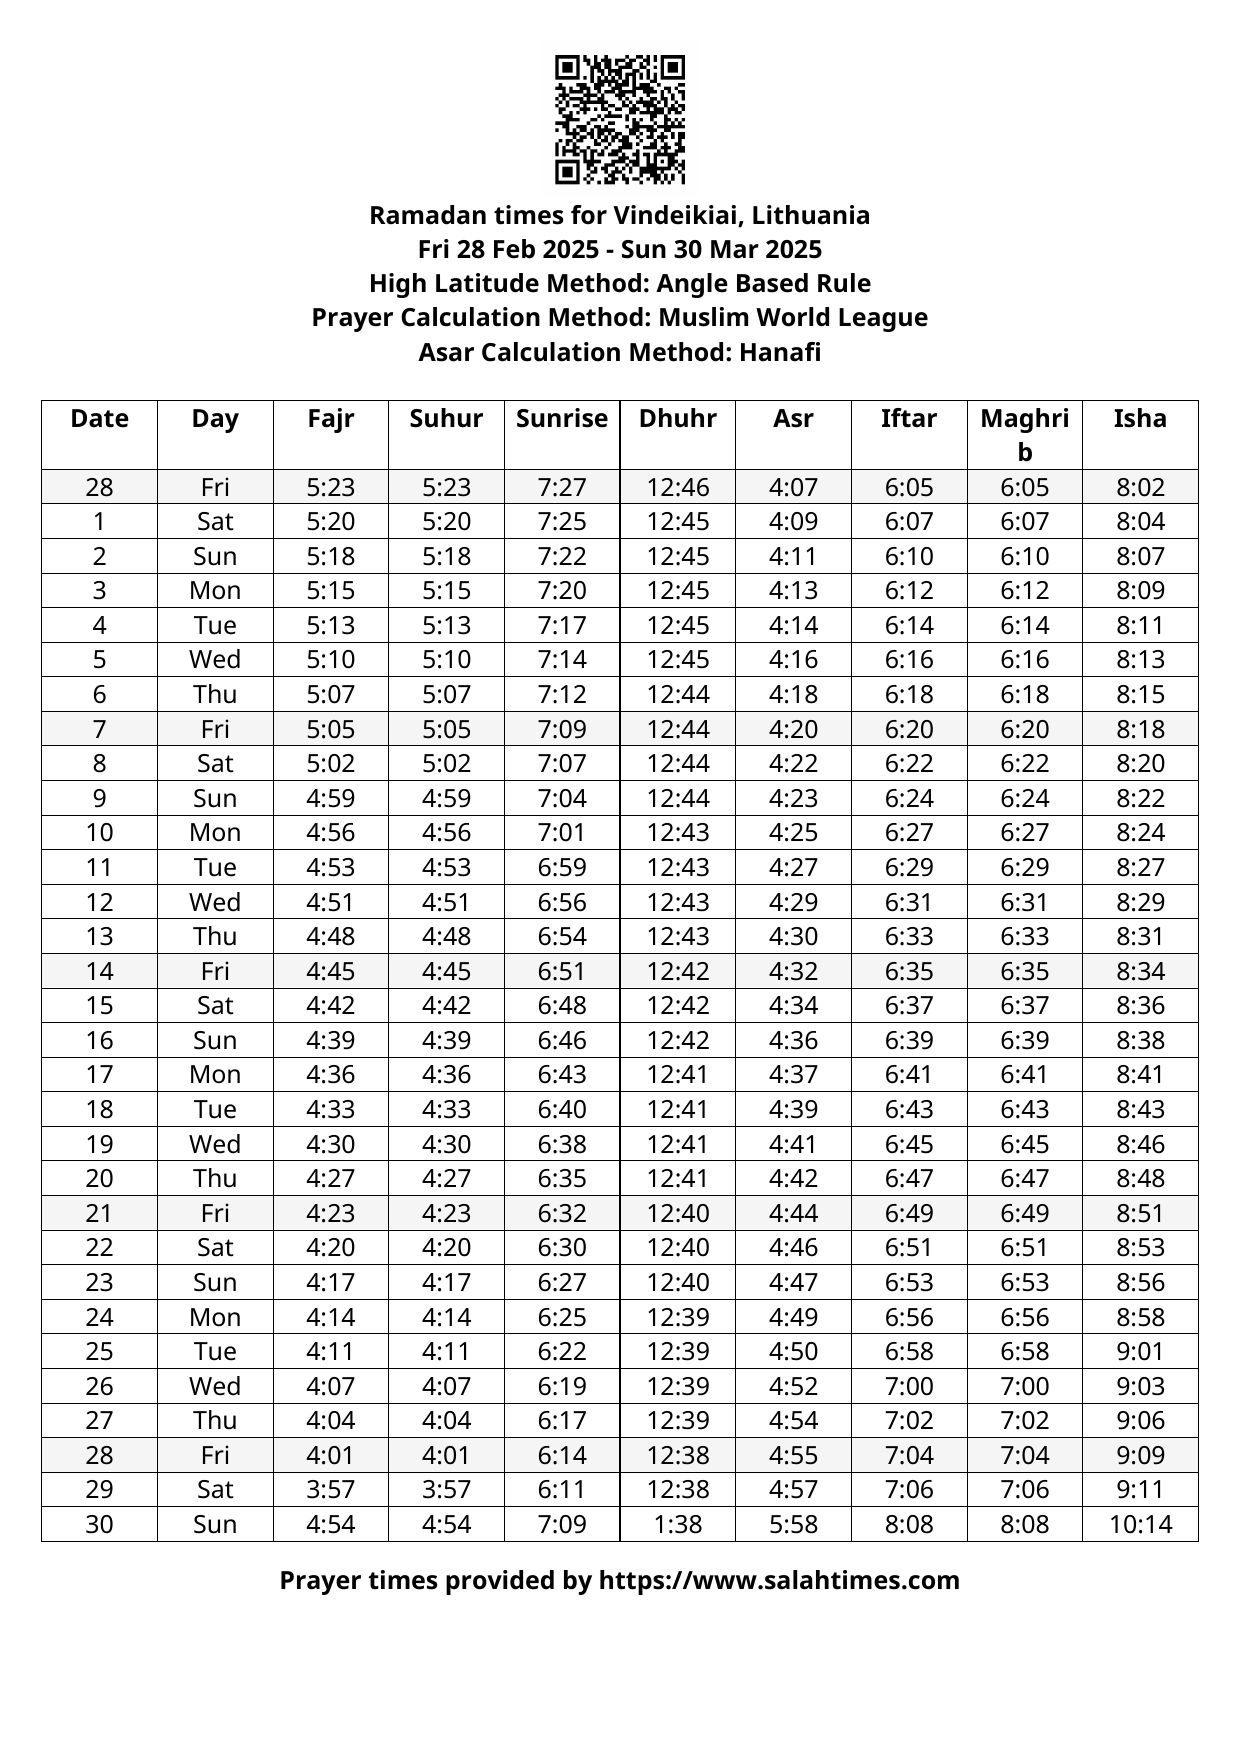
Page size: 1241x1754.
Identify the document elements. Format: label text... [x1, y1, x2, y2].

table_cell 4:29 [736, 885, 851, 918]
table_cell 5:13 [274, 608, 388, 642]
table_cell 6:38 [505, 1127, 619, 1160]
table_cell 3:57 [274, 1473, 388, 1506]
table_cell 4:07 [274, 1369, 388, 1402]
table_header Iftar [852, 401, 967, 469]
table_cell Thu [158, 919, 273, 953]
table_cell 6 [42, 677, 157, 711]
table_cell 26 [42, 1369, 157, 1402]
table_cell 3 [42, 574, 157, 607]
table_cell 12:43 [621, 885, 735, 918]
table_cell 6:35 [968, 954, 1082, 987]
table_cell 6:22 [505, 1334, 619, 1368]
table_cell Sat [158, 1231, 273, 1264]
table_cell 8:24 [1083, 816, 1198, 849]
table_cell 4:39 [389, 1023, 504, 1057]
table_cell 6:07 [968, 504, 1082, 538]
table_cell Sun [158, 1265, 273, 1299]
table_cell 12:38 [621, 1473, 735, 1506]
table_cell 6:32 [505, 1196, 619, 1229]
table_cell 3:57 [389, 1473, 504, 1506]
table_cell 1 [42, 504, 157, 538]
table_cell Sun [158, 539, 273, 572]
table_cell 5:58 [736, 1507, 851, 1541]
table_cell 12:39 [621, 1369, 735, 1402]
table_cell 6:05 [852, 470, 967, 503]
table_cell 6:56 [505, 885, 619, 918]
table_cell Wed [158, 1127, 273, 1160]
table_cell 8 [42, 746, 157, 780]
table_cell 7:02 [968, 1404, 1082, 1437]
table_cell 6:40 [505, 1092, 619, 1126]
table_cell Wed [158, 643, 273, 676]
table_cell 20 [42, 1161, 157, 1195]
table_cell 5:02 [389, 746, 504, 780]
table_cell 4:23 [389, 1196, 504, 1229]
table_cell 8:13 [1083, 643, 1198, 676]
table_cell 12:38 [621, 1438, 735, 1472]
table_cell 4:46 [736, 1231, 851, 1264]
table_cell 4 [42, 608, 157, 642]
table_cell 18 [42, 1092, 157, 1126]
table_cell 5:10 [274, 643, 388, 676]
table_cell 6:51 [968, 1231, 1082, 1264]
table_cell 6:35 [505, 1161, 619, 1195]
table_cell 6:31 [968, 885, 1082, 918]
table_cell 7:25 [505, 504, 619, 538]
table_cell 4:54 [274, 1507, 388, 1541]
table_cell 4:20 [274, 1231, 388, 1264]
table_cell 6:49 [968, 1196, 1082, 1229]
table_header Fajr [274, 401, 388, 469]
table_cell 4:45 [389, 954, 504, 987]
table_cell 7:09 [505, 712, 619, 745]
table_cell 8:31 [1083, 919, 1198, 953]
table_cell 12:44 [621, 781, 735, 814]
table_cell 6:12 [852, 574, 967, 607]
table_cell Wed [158, 885, 273, 918]
table_cell 6:30 [505, 1231, 619, 1264]
table_cell 6:20 [852, 712, 967, 745]
table_cell 4:17 [274, 1265, 388, 1299]
table_header Asr [736, 401, 851, 469]
table_cell 4:30 [274, 1127, 388, 1160]
table_cell 4:48 [389, 919, 504, 953]
table_cell 4:53 [274, 850, 388, 884]
table_cell 6:35 [852, 954, 967, 987]
table_cell 6:56 [968, 1300, 1082, 1333]
table_cell 6:49 [852, 1196, 967, 1229]
table_cell 12:40 [621, 1196, 735, 1229]
table_cell 6:10 [852, 539, 967, 572]
table_cell 10 [42, 816, 157, 849]
table_cell 4:33 [274, 1092, 388, 1126]
table_cell 4:04 [389, 1404, 504, 1437]
table_cell 12:43 [621, 919, 735, 953]
table_cell Mon [158, 574, 273, 607]
table_cell 4:01 [389, 1438, 504, 1472]
table_cell 6:14 [968, 608, 1082, 642]
table_cell 6:41 [968, 1058, 1082, 1091]
table_cell 7:12 [505, 677, 619, 711]
table_cell 12:41 [621, 1058, 735, 1091]
table_cell 6:19 [505, 1369, 619, 1402]
table_cell 4:54 [736, 1404, 851, 1437]
table_cell 4:23 [736, 781, 851, 814]
table_cell 8:27 [1083, 850, 1198, 884]
table_cell 23 [42, 1265, 157, 1299]
table_cell 4:30 [736, 919, 851, 953]
table_cell 12:41 [621, 1161, 735, 1195]
table_cell 28 [42, 470, 157, 503]
table_cell 9:06 [1083, 1404, 1198, 1437]
table_cell 5:10 [389, 643, 504, 676]
table_cell 12:46 [621, 470, 735, 503]
table_cell 6:54 [505, 919, 619, 953]
table_cell 6:27 [852, 816, 967, 849]
text High Latitude Method: Angle Based Rule [42, 266, 1198, 300]
table_cell 5:23 [389, 470, 504, 503]
table_cell 8:43 [1083, 1092, 1198, 1126]
table_cell 16 [42, 1023, 157, 1057]
table_cell Thu [158, 1161, 273, 1195]
table_cell 12:45 [621, 504, 735, 538]
table_cell 30 [42, 1507, 157, 1541]
table_cell 6:16 [852, 643, 967, 676]
table_cell 5:07 [389, 677, 504, 711]
table_cell Fri [158, 712, 273, 745]
table_cell 6:31 [852, 885, 967, 918]
table_cell 5:07 [274, 677, 388, 711]
table_cell 7:04 [852, 1438, 967, 1472]
table_cell 4:17 [389, 1265, 504, 1299]
text Asar Calculation Method: Hanafi [42, 334, 1198, 368]
table_cell 6:47 [852, 1161, 967, 1195]
table_cell 8:20 [1083, 746, 1198, 780]
table_cell 5 [42, 643, 157, 676]
table_cell Tue [158, 850, 273, 884]
table_cell 6:18 [852, 677, 967, 711]
table_cell 8:36 [1083, 989, 1198, 1022]
table_header Isha [1083, 401, 1198, 469]
table_cell 4:14 [736, 608, 851, 642]
table_cell 4:01 [274, 1438, 388, 1472]
table_cell 7:02 [852, 1404, 967, 1437]
table_cell 5:15 [389, 574, 504, 607]
table_cell 12:43 [621, 850, 735, 884]
table_cell 4:09 [736, 504, 851, 538]
table_cell 4:11 [389, 1334, 504, 1368]
table_cell 6:33 [852, 919, 967, 953]
table_cell 8:02 [1083, 470, 1198, 503]
table_header Sunrise [505, 401, 619, 469]
table_cell 2 [42, 539, 157, 572]
table_cell 7:06 [968, 1473, 1082, 1506]
table_cell 12:42 [621, 954, 735, 987]
table_cell 4:13 [736, 574, 851, 607]
table_cell 6:07 [852, 504, 967, 538]
table_cell 21 [42, 1196, 157, 1229]
table_cell 7:06 [852, 1473, 967, 1506]
table_cell 4:27 [736, 850, 851, 884]
table_cell 6:48 [505, 989, 619, 1022]
table_cell 4:25 [736, 816, 851, 849]
table_cell 6:16 [968, 643, 1082, 676]
table_cell 4:34 [736, 989, 851, 1022]
table_cell 4:20 [736, 712, 851, 745]
table_cell 6:46 [505, 1023, 619, 1057]
table_cell 6:33 [968, 919, 1082, 953]
table_cell 4:04 [274, 1404, 388, 1437]
table_cell 5:15 [274, 574, 388, 607]
table_cell 8:34 [1083, 954, 1198, 987]
table_cell 6:37 [968, 989, 1082, 1022]
table_cell 24 [42, 1300, 157, 1333]
table_cell 4:50 [736, 1334, 851, 1368]
table_cell 6:45 [968, 1127, 1082, 1160]
table_cell 6:24 [852, 781, 967, 814]
table_cell 12:40 [621, 1231, 735, 1264]
table_cell 4:45 [274, 954, 388, 987]
table_cell 8:53 [1083, 1231, 1198, 1264]
table_cell 6:39 [968, 1023, 1082, 1057]
table_cell 4:52 [736, 1369, 851, 1402]
table_cell 7:09 [505, 1507, 619, 1541]
text Prayer Calculation Method: Muslim World League [42, 300, 1198, 334]
table_cell 4:55 [736, 1438, 851, 1472]
table_cell Thu [158, 677, 273, 711]
table_cell 6:43 [505, 1058, 619, 1091]
text Prayer times provided by https://www.salahtimes.com [42, 1563, 1198, 1597]
table_cell 6:20 [968, 712, 1082, 745]
table_cell 8:46 [1083, 1127, 1198, 1160]
table_cell 4:11 [736, 539, 851, 572]
table_cell 4:22 [736, 746, 851, 780]
table_cell 4:56 [389, 816, 504, 849]
table_cell 6:53 [968, 1265, 1082, 1299]
table_cell 8:08 [968, 1507, 1082, 1541]
table_cell 5:18 [274, 539, 388, 572]
table_cell 5:23 [274, 470, 388, 503]
table_cell 8:04 [1083, 504, 1198, 538]
table_cell Fri [158, 1438, 273, 1472]
table_cell 4:20 [389, 1231, 504, 1264]
table_cell 4:39 [274, 1023, 388, 1057]
table_cell 4:51 [274, 885, 388, 918]
table_cell 6:29 [852, 850, 967, 884]
table_cell 12:45 [621, 643, 735, 676]
picture [542, 41, 699, 198]
table_cell 9 [42, 781, 157, 814]
table_cell 7:17 [505, 608, 619, 642]
table_cell 5:05 [389, 712, 504, 745]
table_cell 15 [42, 989, 157, 1022]
table_cell Mon [158, 816, 273, 849]
table_cell Fri [158, 1196, 273, 1229]
table_cell 8:58 [1083, 1300, 1198, 1333]
table_cell 4:07 [736, 470, 851, 503]
table_cell 6:45 [852, 1127, 967, 1160]
table_cell 7:04 [968, 1438, 1082, 1472]
table_cell 4:57 [736, 1473, 851, 1506]
table_cell 8:51 [1083, 1196, 1198, 1229]
table_cell 8:48 [1083, 1161, 1198, 1195]
table_cell 4:27 [389, 1161, 504, 1195]
text Fri 28 Feb 2025 - Sun 30 Mar 2025 [42, 232, 1198, 266]
table_cell Sat [158, 989, 273, 1022]
table_cell 12:39 [621, 1300, 735, 1333]
table_cell 4:33 [389, 1092, 504, 1126]
table_cell 7:22 [505, 539, 619, 572]
table_cell 12:41 [621, 1092, 735, 1126]
table_cell 12:44 [621, 712, 735, 745]
table_cell 4:16 [736, 643, 851, 676]
table_cell 6:05 [968, 470, 1082, 503]
table_cell 4:56 [274, 816, 388, 849]
table_cell 6:43 [968, 1092, 1082, 1126]
table_cell 7:01 [505, 816, 619, 849]
table_cell Fri [158, 954, 273, 987]
table_cell 4:59 [274, 781, 388, 814]
table_cell Sun [158, 781, 273, 814]
text Ramadan times for Vindeikiai, Lithuania [42, 198, 1198, 232]
table_cell 6:41 [852, 1058, 967, 1091]
table_cell 1:38 [621, 1507, 735, 1541]
table_cell Tue [158, 1334, 273, 1368]
table_cell 8:41 [1083, 1058, 1198, 1091]
table_cell 6:53 [852, 1265, 967, 1299]
table_cell 22 [42, 1231, 157, 1264]
table_cell 12:41 [621, 1127, 735, 1160]
table_cell 6:51 [505, 954, 619, 987]
table_cell 6:11 [505, 1473, 619, 1506]
table_cell Sat [158, 746, 273, 780]
table_cell 19 [42, 1127, 157, 1160]
table_cell 4:53 [389, 850, 504, 884]
table_cell 25 [42, 1334, 157, 1368]
table_cell 7:20 [505, 574, 619, 607]
table_cell 7:04 [505, 781, 619, 814]
table_cell 6:43 [852, 1092, 967, 1126]
table_cell Tue [158, 1092, 273, 1126]
table_cell 7 [42, 712, 157, 745]
table_cell 12:44 [621, 677, 735, 711]
table_cell 28 [42, 1438, 157, 1472]
table_cell 7:00 [852, 1369, 967, 1402]
table_cell 6:14 [505, 1438, 619, 1472]
table_cell 4:36 [736, 1023, 851, 1057]
table_cell 7:00 [968, 1369, 1082, 1402]
table_cell 8:07 [1083, 539, 1198, 572]
table_cell 12:42 [621, 989, 735, 1022]
table_cell 6:14 [852, 608, 967, 642]
table_cell 6:27 [968, 816, 1082, 849]
table_cell 6:56 [852, 1300, 967, 1333]
table_cell 5:02 [274, 746, 388, 780]
table_cell 6:17 [505, 1404, 619, 1437]
table_cell 5:18 [389, 539, 504, 572]
table_cell 4:30 [389, 1127, 504, 1160]
table_cell Tue [158, 608, 273, 642]
table_cell 6:29 [968, 850, 1082, 884]
table_cell 5:05 [274, 712, 388, 745]
table_cell 7:14 [505, 643, 619, 676]
table_cell 4:14 [274, 1300, 388, 1333]
table_cell 4:32 [736, 954, 851, 987]
table_cell 4:11 [274, 1334, 388, 1368]
table_cell 5:20 [274, 504, 388, 538]
table_cell 4:39 [736, 1092, 851, 1126]
table_cell 8:18 [1083, 712, 1198, 745]
table_cell 6:59 [505, 850, 619, 884]
table_cell 6:12 [968, 574, 1082, 607]
table_cell 12:43 [621, 816, 735, 849]
table_cell 6:58 [852, 1334, 967, 1368]
table_header Dhuhr [621, 401, 735, 469]
table_cell 4:42 [736, 1161, 851, 1195]
table_cell 6:22 [852, 746, 967, 780]
table_cell Thu [158, 1404, 273, 1437]
table_cell 4:07 [389, 1369, 504, 1402]
table_cell 4:42 [389, 989, 504, 1022]
table_cell 12:45 [621, 608, 735, 642]
table_cell 4:27 [274, 1161, 388, 1195]
table_cell 4:36 [389, 1058, 504, 1091]
table_cell 6:24 [968, 781, 1082, 814]
table_cell 8:09 [1083, 574, 1198, 607]
table_cell 8:22 [1083, 781, 1198, 814]
table_cell Sun [158, 1507, 273, 1541]
table_cell 4:41 [736, 1127, 851, 1160]
table_cell 4:47 [736, 1265, 851, 1299]
table_cell 12:42 [621, 1023, 735, 1057]
table_cell Fri [158, 470, 273, 503]
table_header Day [158, 401, 273, 469]
table_cell Mon [158, 1058, 273, 1091]
table_cell 14 [42, 954, 157, 987]
table_cell 5:13 [389, 608, 504, 642]
table_cell 12:44 [621, 746, 735, 780]
table_cell 4:18 [736, 677, 851, 711]
table_cell 27 [42, 1404, 157, 1437]
table_cell 9:09 [1083, 1438, 1198, 1472]
table_cell 5:20 [389, 504, 504, 538]
table_cell 4:48 [274, 919, 388, 953]
table_cell 9:03 [1083, 1369, 1198, 1402]
table_cell 17 [42, 1058, 157, 1091]
table_cell 12:40 [621, 1265, 735, 1299]
table_cell 4:54 [389, 1507, 504, 1541]
table_cell Sun [158, 1023, 273, 1057]
table_cell 12 [42, 885, 157, 918]
table_cell 4:59 [389, 781, 504, 814]
table_cell 6:27 [505, 1265, 619, 1299]
table_cell 9:01 [1083, 1334, 1198, 1368]
table_cell 6:10 [968, 539, 1082, 572]
table_cell 4:23 [274, 1196, 388, 1229]
table_cell 7:27 [505, 470, 619, 503]
table_cell 9:11 [1083, 1473, 1198, 1506]
table_cell Sat [158, 1473, 273, 1506]
table_cell Sat [158, 504, 273, 538]
table_cell 12:39 [621, 1404, 735, 1437]
table_cell 8:38 [1083, 1023, 1198, 1057]
table_cell Wed [158, 1369, 273, 1402]
table_cell 6:22 [968, 746, 1082, 780]
table_cell 6:39 [852, 1023, 967, 1057]
table_cell 8:15 [1083, 677, 1198, 711]
table_cell 4:36 [274, 1058, 388, 1091]
table_cell 6:25 [505, 1300, 619, 1333]
table_cell 12:45 [621, 539, 735, 572]
table_cell 6:58 [968, 1334, 1082, 1368]
table_cell 12:45 [621, 574, 735, 607]
table_cell 12:39 [621, 1334, 735, 1368]
table_cell 4:42 [274, 989, 388, 1022]
table_cell 6:51 [852, 1231, 967, 1264]
table_cell 8:56 [1083, 1265, 1198, 1299]
table_cell 4:51 [389, 885, 504, 918]
table_cell Mon [158, 1300, 273, 1333]
table_cell 6:47 [968, 1161, 1082, 1195]
table_header Suhur [389, 401, 504, 469]
table_cell 8:29 [1083, 885, 1198, 918]
table_cell 4:49 [736, 1300, 851, 1333]
table_cell 6:18 [968, 677, 1082, 711]
table_cell 4:44 [736, 1196, 851, 1229]
table_cell 11 [42, 850, 157, 884]
table_cell 13 [42, 919, 157, 953]
table_cell 8:11 [1083, 608, 1198, 642]
table_cell 29 [42, 1473, 157, 1506]
table_cell 8:08 [852, 1507, 967, 1541]
table_header Maghrib [968, 401, 1082, 469]
table_cell 6:37 [852, 989, 967, 1022]
table_cell 4:14 [389, 1300, 504, 1333]
table_cell 4:37 [736, 1058, 851, 1091]
table_cell 7:07 [505, 746, 619, 780]
table_cell 10:14 [1083, 1507, 1198, 1541]
table_header Date [42, 401, 157, 469]
